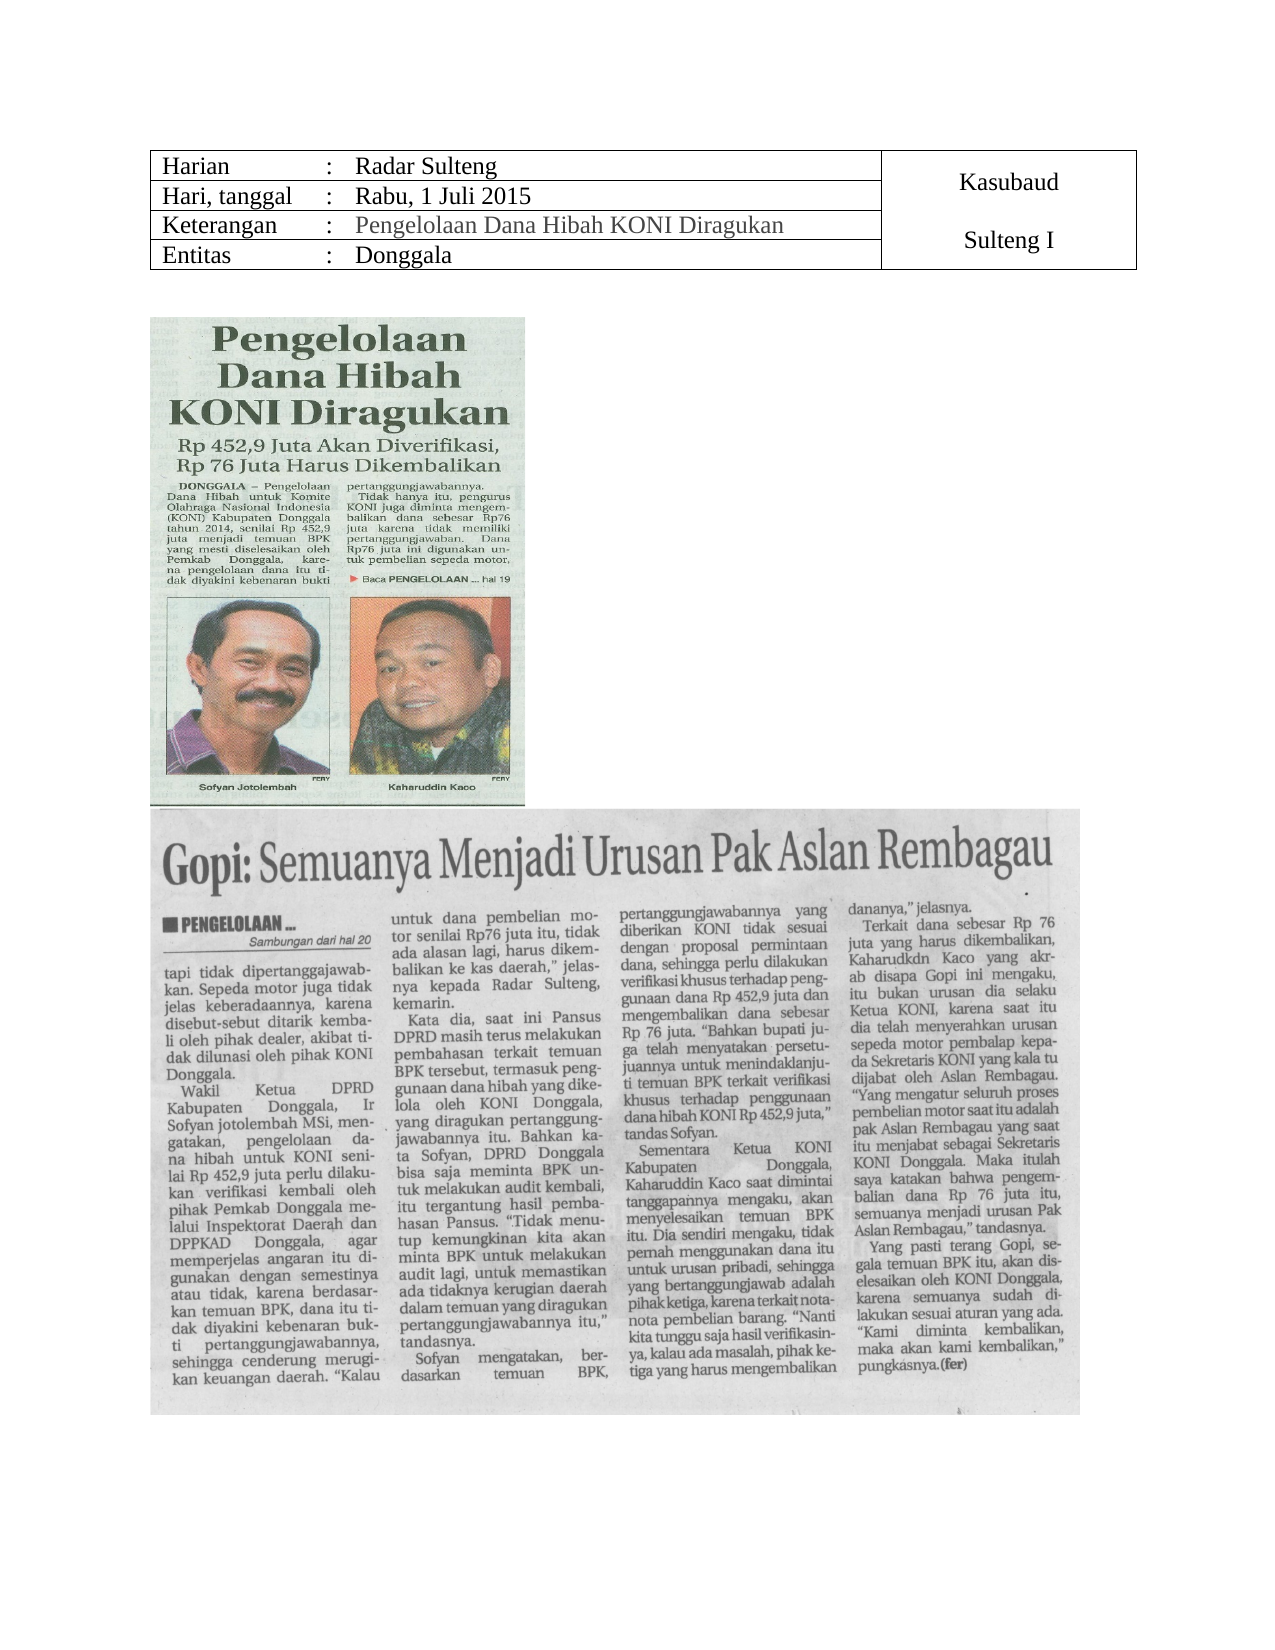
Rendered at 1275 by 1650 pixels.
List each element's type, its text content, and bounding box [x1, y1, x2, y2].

table_cell Entitas [151, 240, 314, 269]
table_header : [314, 151, 344, 180]
table_cell Donggala [344, 240, 881, 269]
table_cell Pengelolaan Dana Hibah KONI Diragukan [344, 211, 881, 239]
picture [152, 809, 1080, 1414]
table_cell Rabu, 1 Juli 2015 [344, 181, 881, 209]
table_cell : [314, 211, 344, 239]
picture [150, 317, 525, 807]
table_header Kasubaud Sulteng I [882, 151, 1136, 269]
table_header Radar Sulteng [344, 151, 881, 180]
table_header Harian [151, 151, 314, 180]
table_cell Keterangan [151, 211, 314, 239]
table_cell Hari, tanggal [151, 181, 314, 209]
table_cell : [314, 240, 344, 269]
table_cell : [314, 181, 344, 209]
